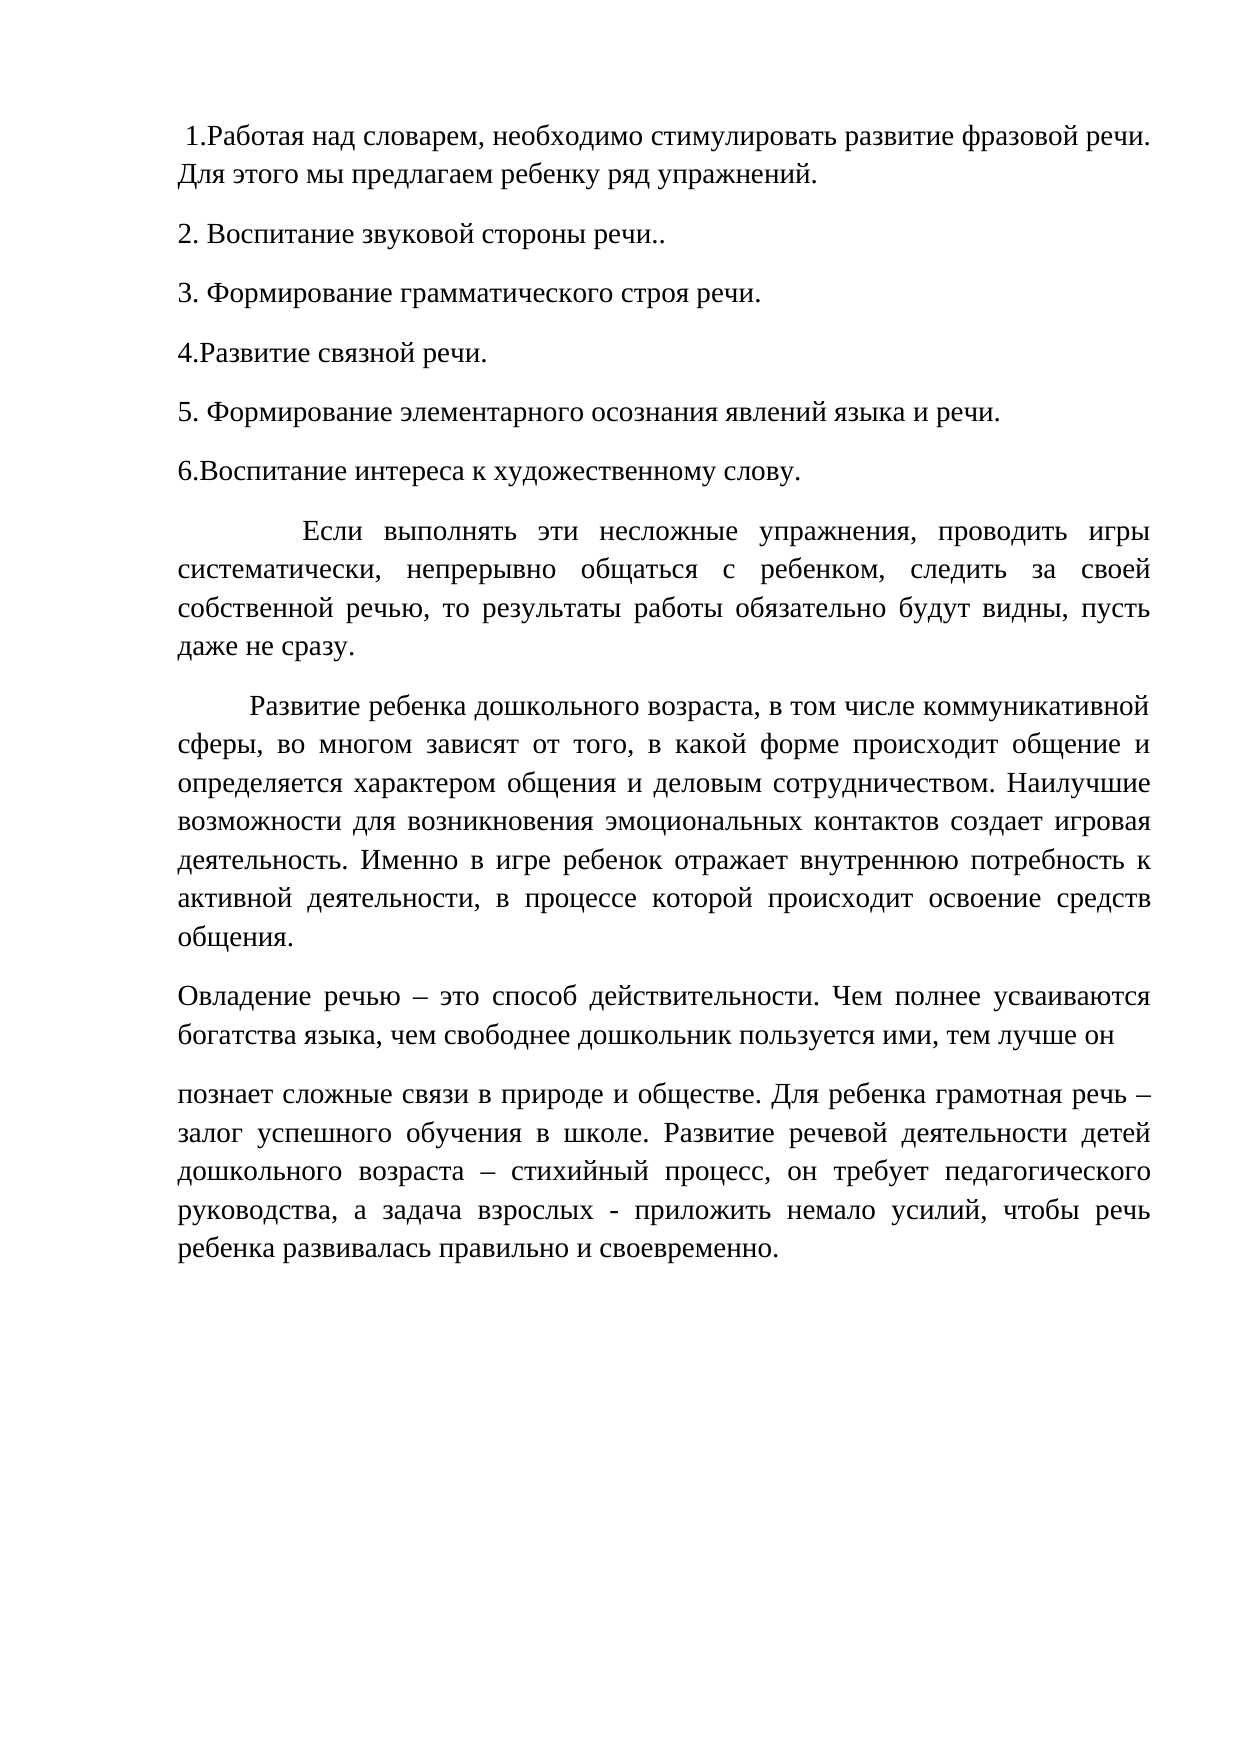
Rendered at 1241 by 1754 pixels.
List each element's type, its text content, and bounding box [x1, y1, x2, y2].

text 5. Формирование элементарного осознания явлений языка и речи. [177, 394, 1152, 428]
text 4.Развитие связной речи. [177, 335, 1152, 368]
text Развитие ребенка дошкольного возраста, в том числе коммуникативной сферы, во многом зависят от того, в какой форме происходит общение и определяется характером общения и деловым сотрудничеством. Наилучшие возможности для возникновения эмоциональных контактов создает игровая деятельность. Именно в игре ребенок отражает внутреннюю потребность к активной деятельности, в процессе которой происходит освоение средств общения. [177, 688, 1152, 953]
text познает сложные связи в природе и обществе. Для ребенка грамотная речь – залог успешного обучения в школе. Развитие речевой деятельности детей дошкольного возраста – стихийный процесс, он требует педагогического руководства, а задача взрослых - приложить немало усилий, чтобы речь ребенка развивалась правильно и своевременно. [177, 1076, 1152, 1264]
text 3. Формирование грамматического строя речи. [177, 275, 1152, 309]
text Если выполнять эти несложные упражнения, проводить игры систематически, непрерывно общаться с ребенком, следить за своей собственной речью, то результаты работы обязательно будут видны, пусть даже не сразу. [177, 513, 1152, 662]
text Овладение речью – это способ действительности. Чем полнее усваиваются богатства языка, чем свободнее дошкольник пользуется ими, тем лучше он [177, 978, 1152, 1051]
text 2. Воспитание звуковой стороны речи.. [177, 216, 1152, 249]
text 1.Работая над словарем, необходимо стимулировать развитие фразовой речи. Для этого мы предлагаем ребенку ряд упражнений. [177, 118, 1152, 190]
text 6.Воспитание интереса к художественному слову. [177, 453, 1152, 487]
